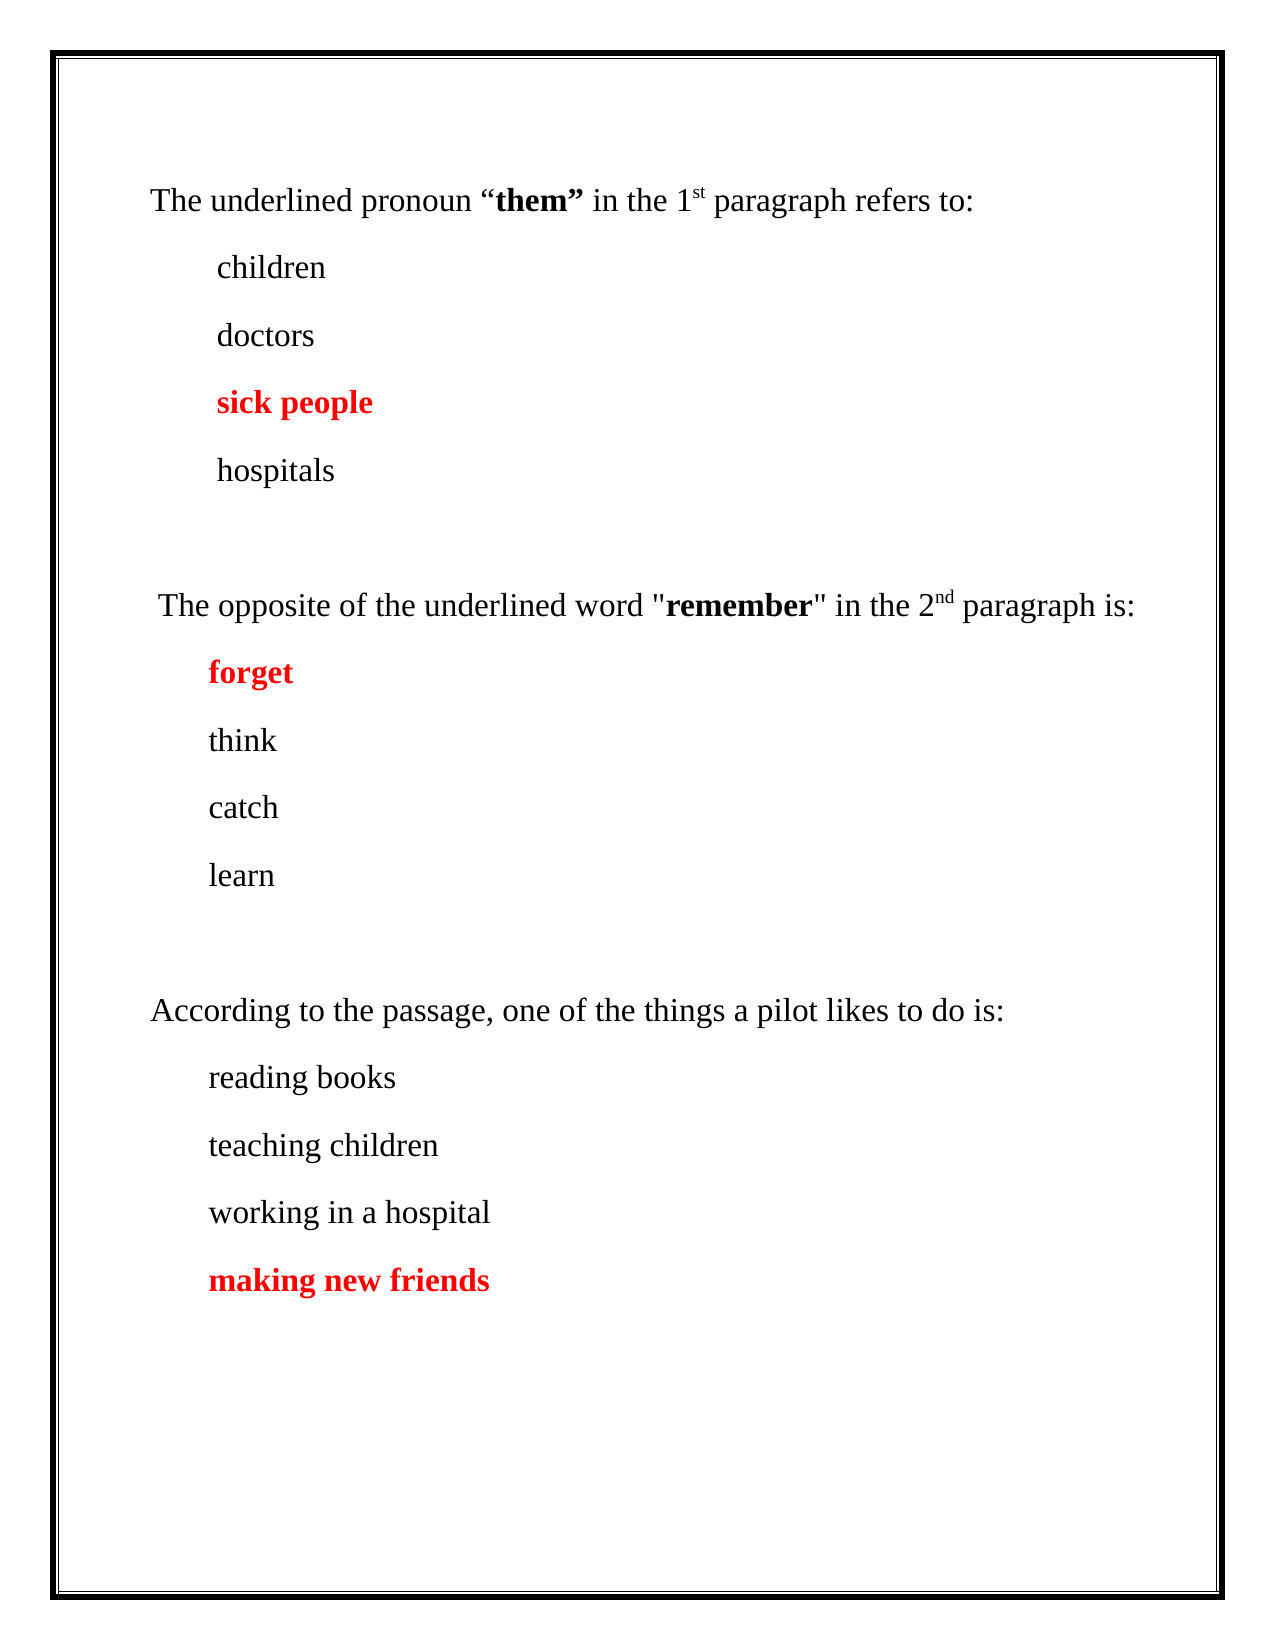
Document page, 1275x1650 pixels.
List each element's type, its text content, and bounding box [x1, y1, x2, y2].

text forget [150, 652, 1191, 691]
text doctors [150, 315, 1191, 353]
text hospitals [150, 450, 1191, 488]
text The underlined pronoun “them” in the 1st paragraph refers to: [150, 180, 1191, 218]
text making new friends [150, 1260, 1191, 1298]
text learn [150, 855, 1191, 893]
text According to the passage, one of the things a pilot likes to do is: [150, 990, 1191, 1028]
text sick people [150, 382, 1191, 421]
text teaching children [150, 1125, 1191, 1163]
text think [150, 720, 1191, 758]
text children [150, 247, 1191, 286]
text reading books [150, 1057, 1191, 1096]
text catch [150, 787, 1191, 826]
text The opposite of the underlined word "remember" in the 2nd paragraph is: [150, 585, 1191, 623]
text working in a hospital [150, 1192, 1191, 1231]
